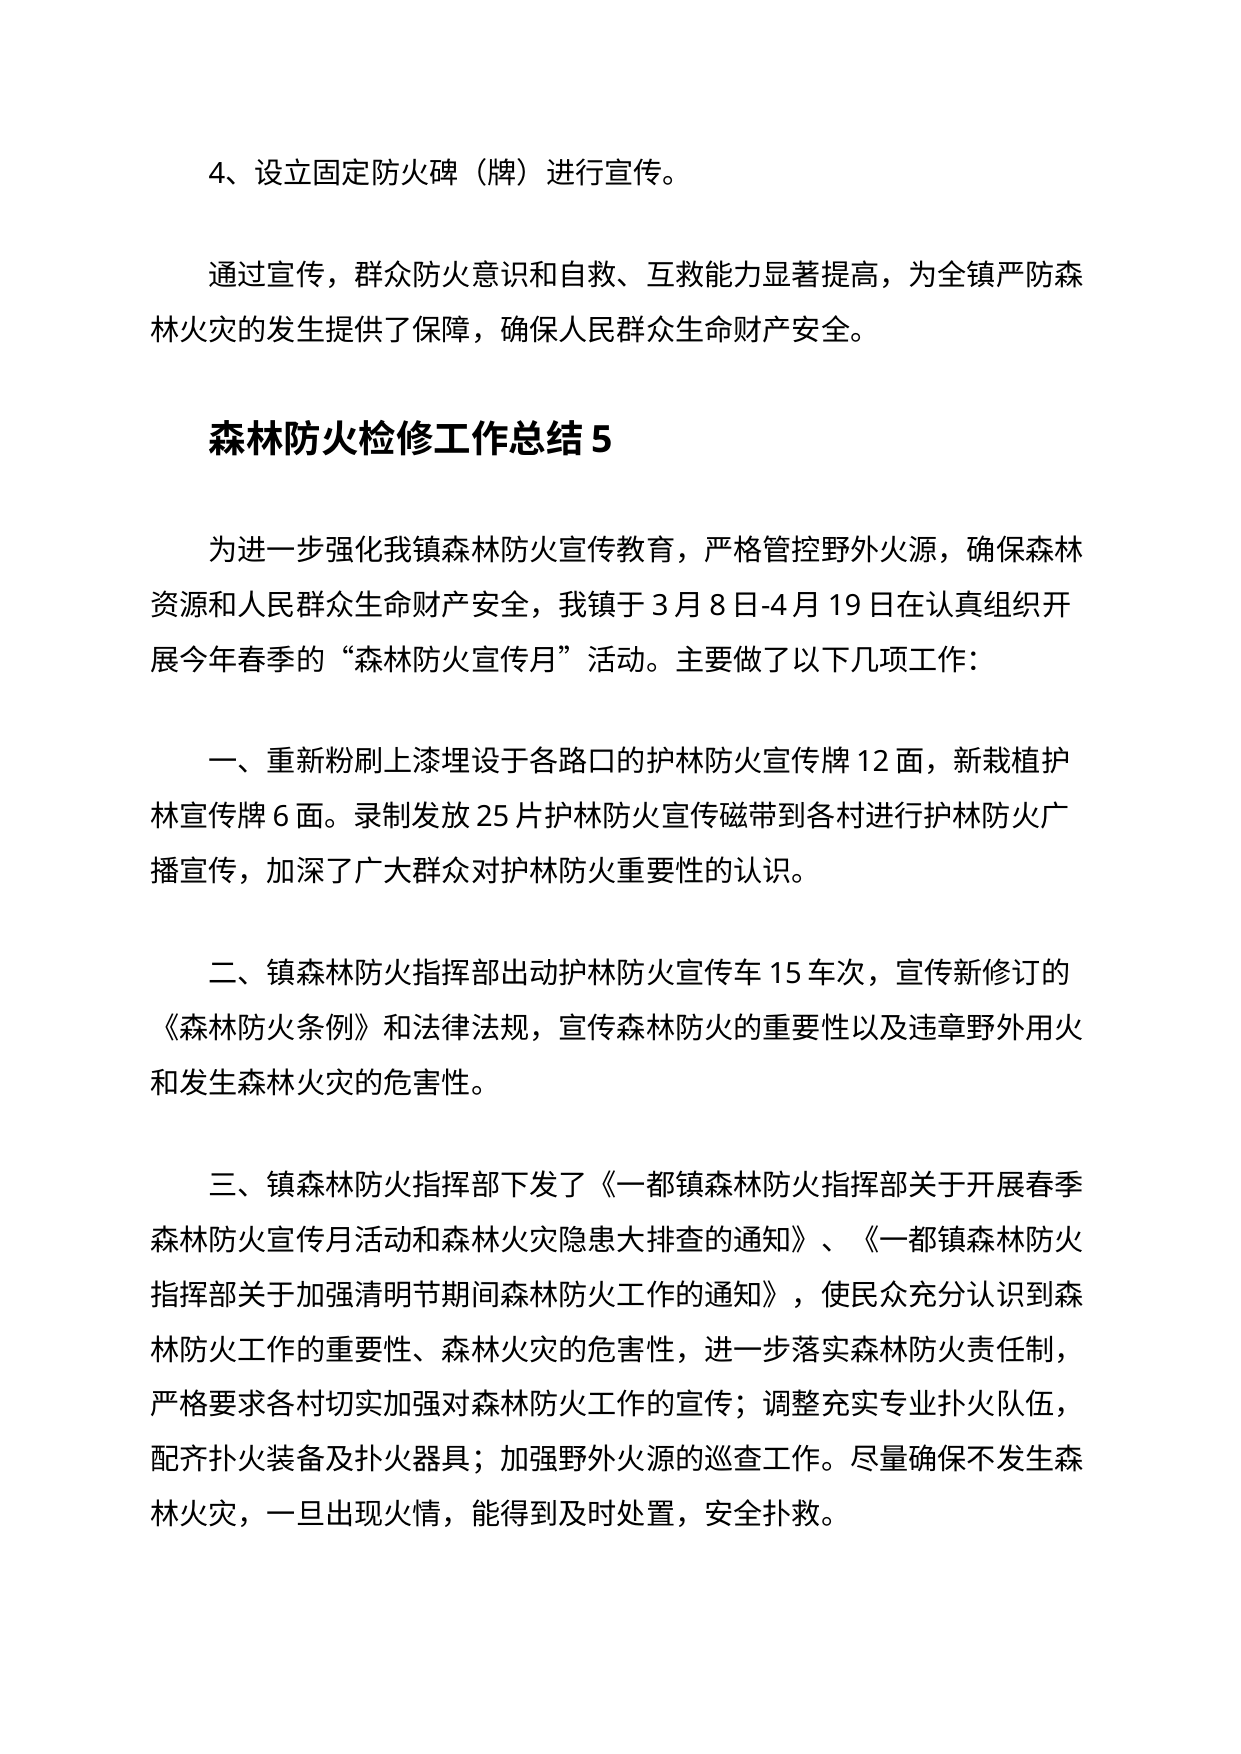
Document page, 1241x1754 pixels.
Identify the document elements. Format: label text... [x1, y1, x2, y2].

text 森林防火检修工作总结5 [150, 409, 1090, 463]
text 一、重新粉刷上漆埋设于各路口的护林防火宣传牌12面，新栽植护林宣传牌6面。录制发放25片护林防火宣传磁带到各村进行护林防火广播宣传，加深了广大群众对护林防火重要性的认识。 [150, 738, 1090, 890]
text 二、镇森林防火指挥部出动护林防火宣传车15车次，宣传新修订的《森林防火条例》和法律法规，宣传森林防火的重要性以及违章野外用火和发生森林火灾的危害性。 [150, 950, 1090, 1102]
text 三、镇森林防火指挥部下发了《一都镇森林防火指挥部关于开展春季森林防火宣传月活动和森林火灾隐患大排查的通知》、《一都镇森林防火指挥部关于加强清明节期间森林防火工作的通知》，使民众充分认识到森林防火工作的重要性、森林火灾的危害性，进一步落实森林防火责任制，严格要求各村切实加强对森林防火工作的宣传；调整充实专业扑火队伍，配齐扑火装备及扑火器具；加强野外火源的巡查工作。尽量确保不发生森林火灾，一旦出现火情，能得到及时处置，安全扑救。 [150, 1161, 1090, 1533]
text 4、设立固定防火碑（牌）进行宣传。 [150, 150, 1090, 192]
text 通过宣传，群众防火意识和自救、互救能力显著提高，为全镇严防森林火灾的发生提供了保障，确保人民群众生命财产安全。 [150, 252, 1090, 349]
text 为进一步强化我镇森林防火宣传教育，严格管控野外火源，确保森林资源和人民群众生命财产安全，我镇于3月8日-4月19日在认真组织开展今年春季的“森林防火宣传月”活动。主要做了以下几项工作： [150, 526, 1090, 678]
